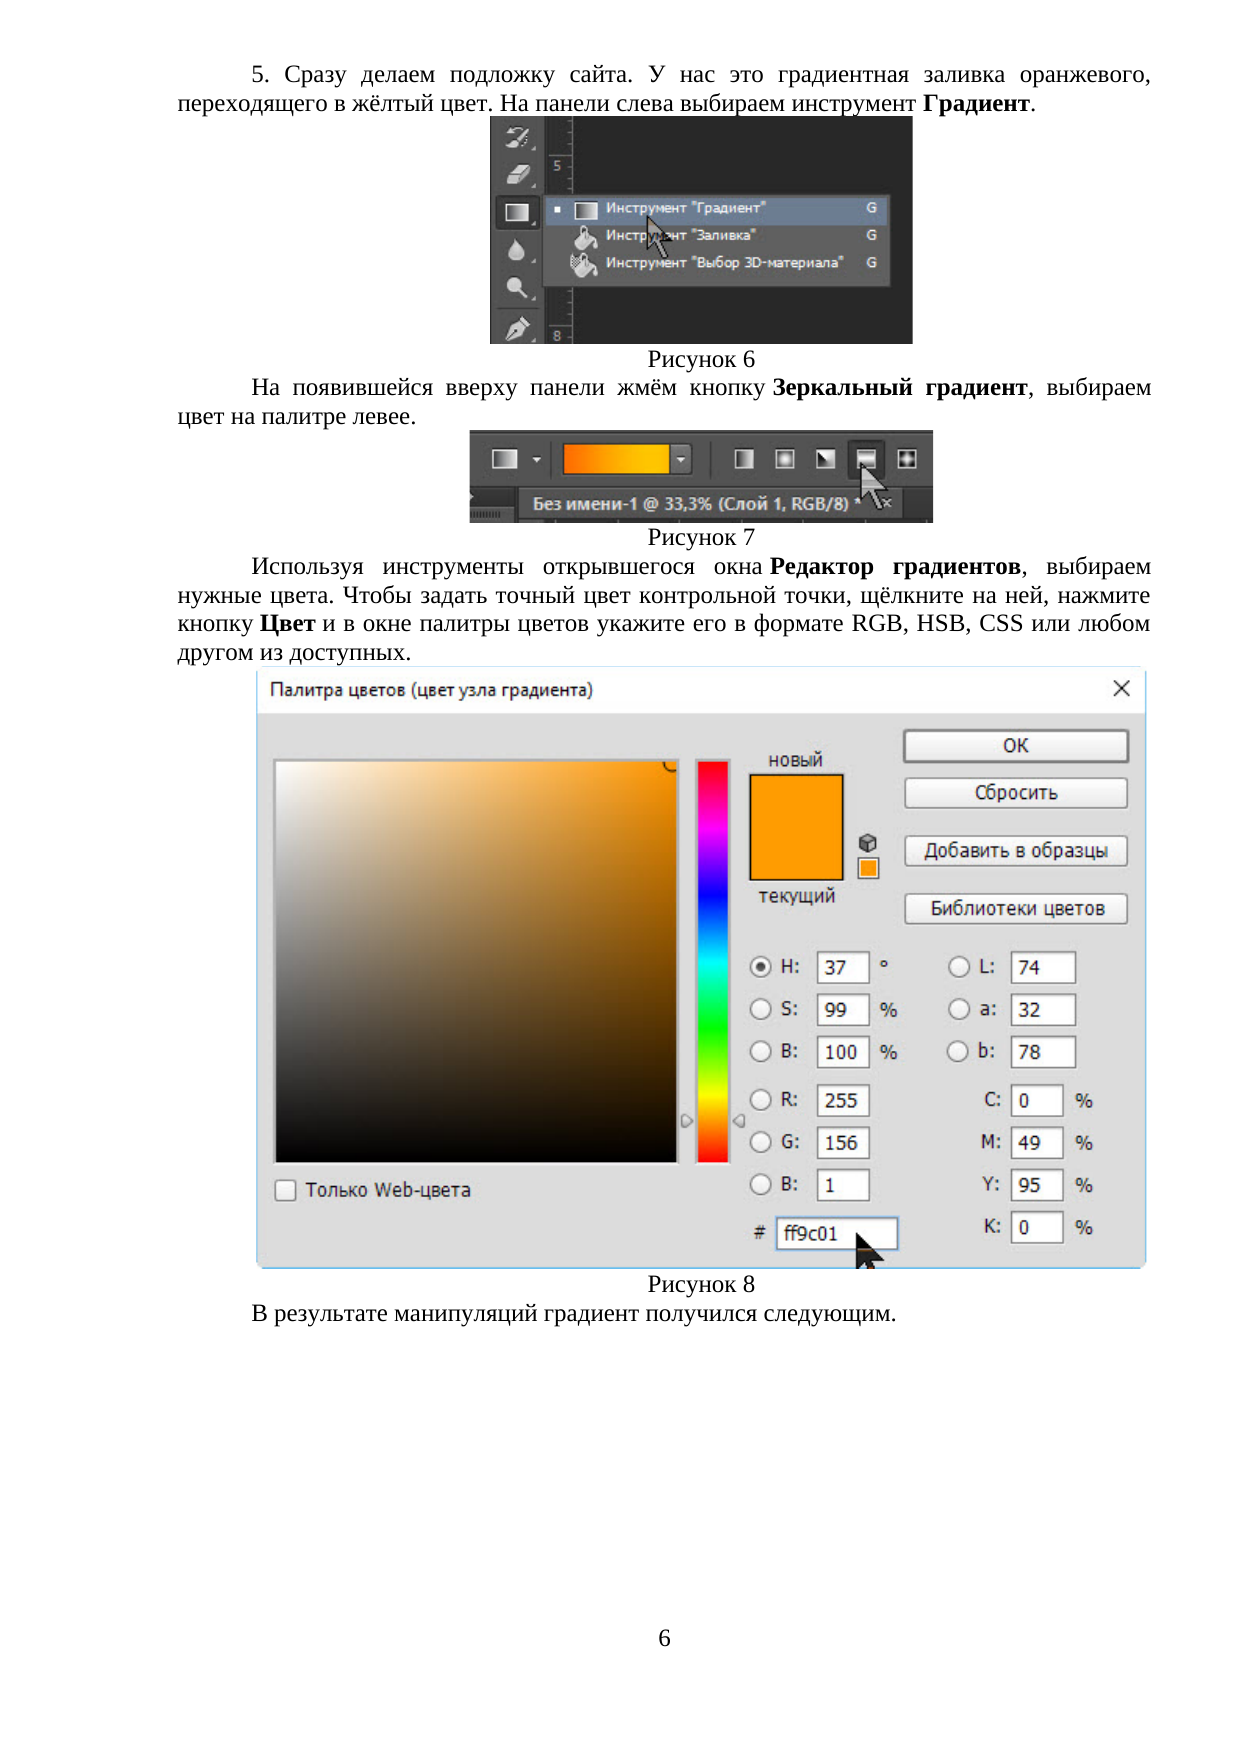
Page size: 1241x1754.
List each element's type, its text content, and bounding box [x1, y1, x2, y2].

picture [490, 116, 913, 344]
text 5. Сразу делаем подложку сайта. У нас это градиентная заливка оранжевого, переходящего в жёлтый цвет. На панели слева выбираем инструмент Градиент. [177, 59, 1152, 117]
text В результате манипуляций градиент получился следующим. [177, 1298, 1152, 1326]
text Рисунок 6 [177, 344, 1152, 372]
text Рисунок 7 [177, 522, 1152, 551]
picture [256, 666, 1147, 1269]
text Используя инструменты открывшегося окна Редактор градиентов, выбираем нужные цвета. Чтобы задать точный цвет контрольной точки, щёлкните на ней, нажмите кнопку Цвет и в окне палитры цветов укажите его в формате RGB, HSB, CSS или любом другом из доступных. [177, 551, 1152, 666]
picture [469, 430, 934, 523]
text На появившейся вверху панели жмём кнопку Зеркальный градиент, выбираем цвет на палитре левее. [177, 372, 1152, 430]
text Рисунок 8 [177, 1269, 1152, 1298]
